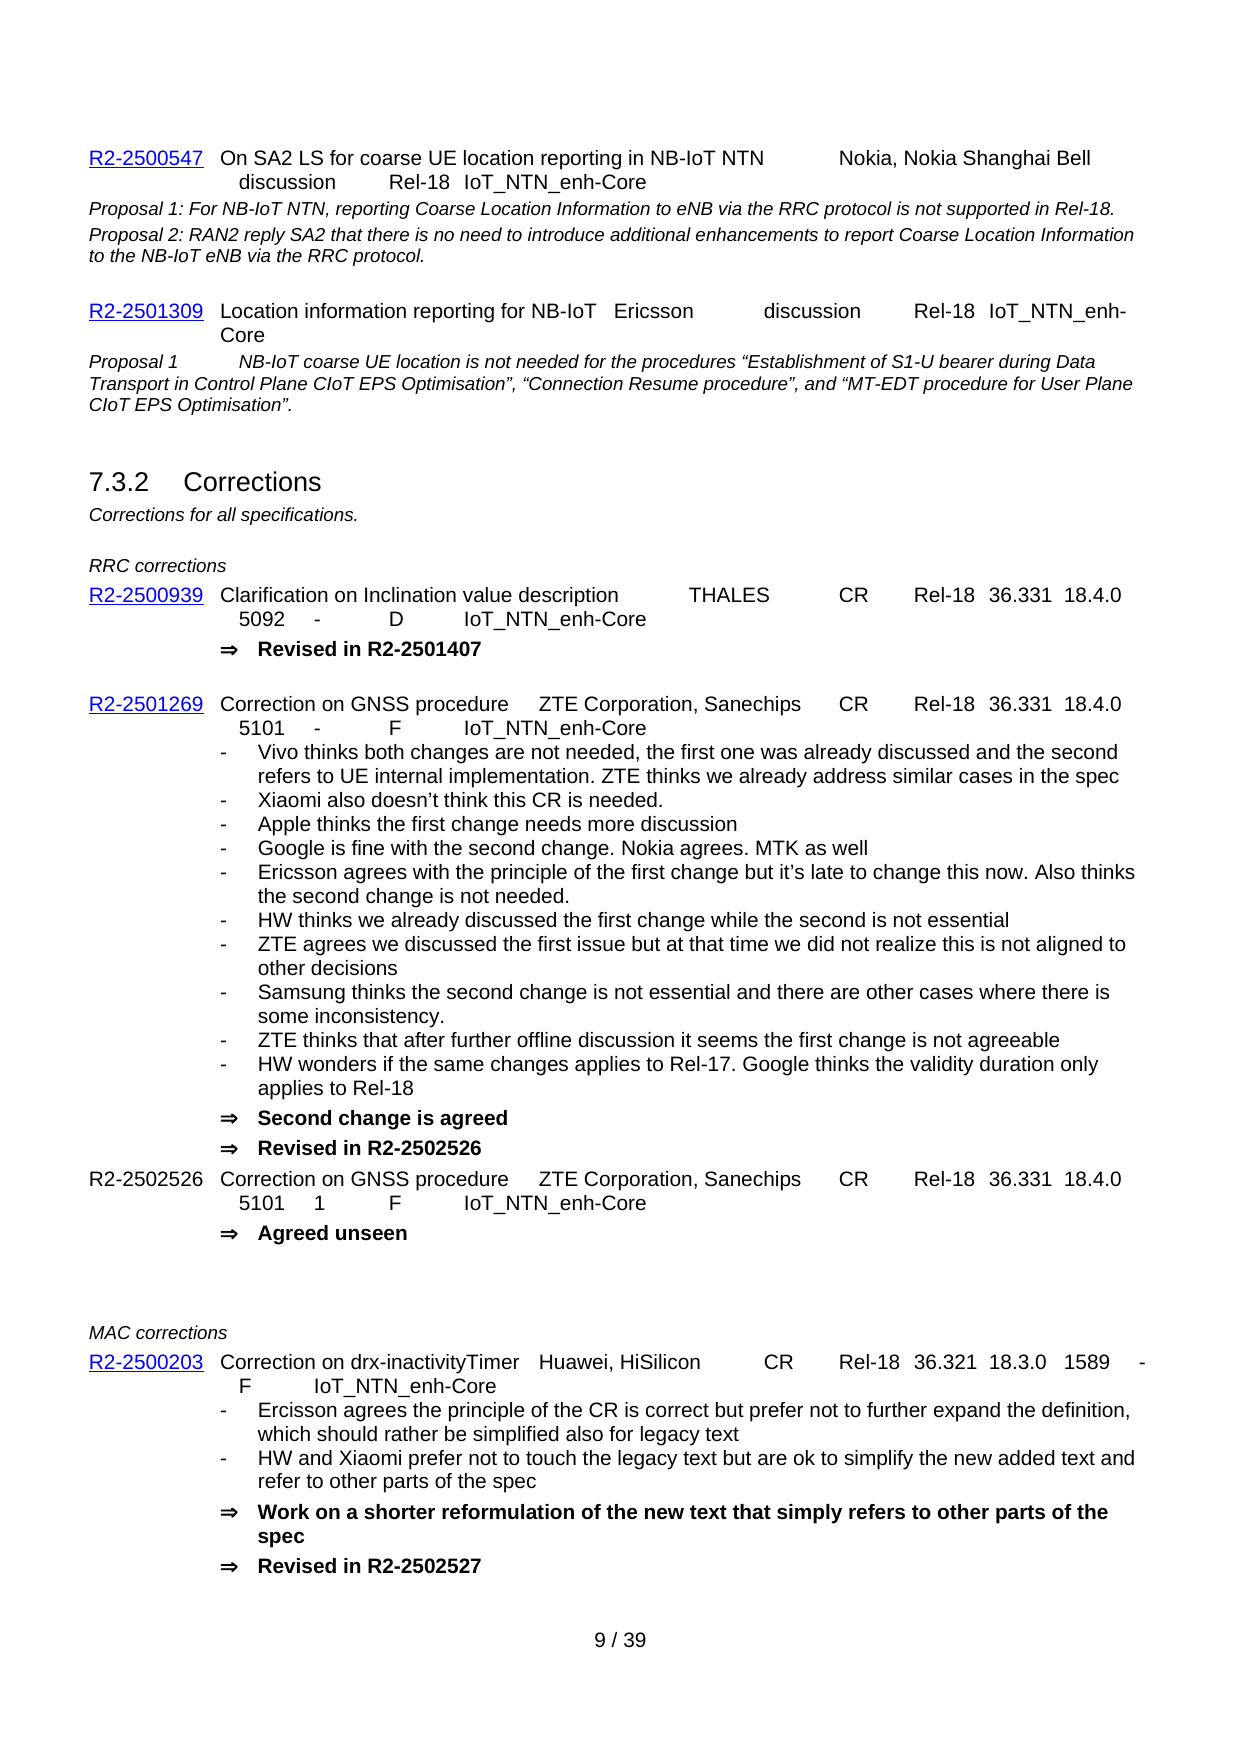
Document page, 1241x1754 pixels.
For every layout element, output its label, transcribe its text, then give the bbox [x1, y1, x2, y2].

text Second change is agreed [220, 1106, 1152, 1130]
text Revised in R2-2501407 [220, 637, 1152, 662]
title R2-2500203 Correction on drx-inactivityTimer Huawei, HiSilicon CR Rel-18 36.321 18.3.0 1589 - F IoT_NTN_enh-Core [89, 1349, 1152, 1397]
text - Ercisson agrees the principle of the CR is correct but prefer not to further expand the definition, which should rather be simplified also for legacy text [220, 1397, 1152, 1445]
text - HW and Xiaomi prefer not to touch the legacy text but are ok to simplify the new added text and refer to other parts of the spec [220, 1445, 1152, 1493]
text - Xiaomi also doesn’t think this CR is needed. [220, 788, 1152, 812]
title R2-2500939 Clarification on Inclination value description THALES CR Rel-18 36.331 18.4.0 5092 - D IoT_NTN_enh-Core [89, 583, 1152, 631]
text Revised in R2-2502527 [220, 1554, 1152, 1579]
text - HW thinks we already discussed the first change while the second is not essential [220, 908, 1152, 932]
text - ZTE agrees we discussed the first issue but at that time we did not realize this is not aligned to other decisions [220, 932, 1152, 979]
subtitle 7.3.2 Corrections [89, 466, 1152, 498]
title R2-2502526 Correction on GNSS procedure ZTE Corporation, Sanechips CR Rel-18 36.331 18.4.0 5101 1 F IoT_NTN_enh-Core [89, 1167, 1152, 1215]
text MAC corrections [89, 1322, 1152, 1343]
title R2-2501309 Location information reporting for NB-IoT Ericsson discussion Rel-18 IoT_NTN_enh-Core [89, 299, 1152, 347]
text Work on a shorter reformulation of the new text that simply refers to other parts of the spec [220, 1499, 1152, 1548]
text - Apple thinks the first change needs more discussion [220, 812, 1152, 836]
text Corrections for all specifications. [89, 504, 1152, 525]
title R2-2500547 On SA2 LS for coarse UE location reporting in NB-IoT NTN Nokia, Nokia Shanghai Bell discussion Rel-18 IoT_NTN_enh-Core [89, 146, 1152, 194]
text - ZTE thinks that after further offline discussion it seems the first change is not agreeable [220, 1027, 1152, 1051]
text - HW wonders if the same changes applies to Rel-17. Google thinks the validity duration only applies to Rel-18 [220, 1051, 1152, 1099]
text Proposal 2: RAN2 reply SA2 that there is no need to introduce additional enhancements to report Coarse Location Information to the NB-IoT eNB via the RRC protocol. [89, 224, 1152, 267]
text - Vivo thinks both changes are not needed, the first one was already discussed and the second refers to UE internal implementation. ZTE thinks we already address similar cases in the spec [220, 740, 1152, 788]
text Agreed unseen [220, 1221, 1152, 1246]
text - Ericsson agrees with the principle of the first change but it’s late to change this now. Also thinks the second change is not needed. [220, 860, 1152, 908]
text Revised in R2-2502526 [220, 1136, 1152, 1161]
text RRC corrections [89, 555, 1152, 577]
text - Samsung thinks the second change is not essential and there are other cases where there is some inconsistency. [220, 979, 1152, 1027]
title R2-2501269 Correction on GNSS procedure ZTE Corporation, Sanechips CR Rel-18 36.331 18.4.0 5101 - F IoT_NTN_enh-Core [89, 692, 1152, 740]
text Proposal 1 NB-IoT coarse UE location is not needed for the procedures “Establishment of S1-U bearer during Data Transport in Control Plane CIoT EPS Optimisation”, “Connection Resume procedure”, and “MT-EDT procedure for User Plane CIoT EPS Optimisation”. [89, 351, 1152, 416]
text Proposal 1: For NB-IoT NTN, reporting Coarse Location Information to eNB via the RRC protocol is not supported in Rel-18. [89, 198, 1152, 219]
text - Google is fine with the second change. Nokia agrees. MTK as well [220, 836, 1152, 860]
